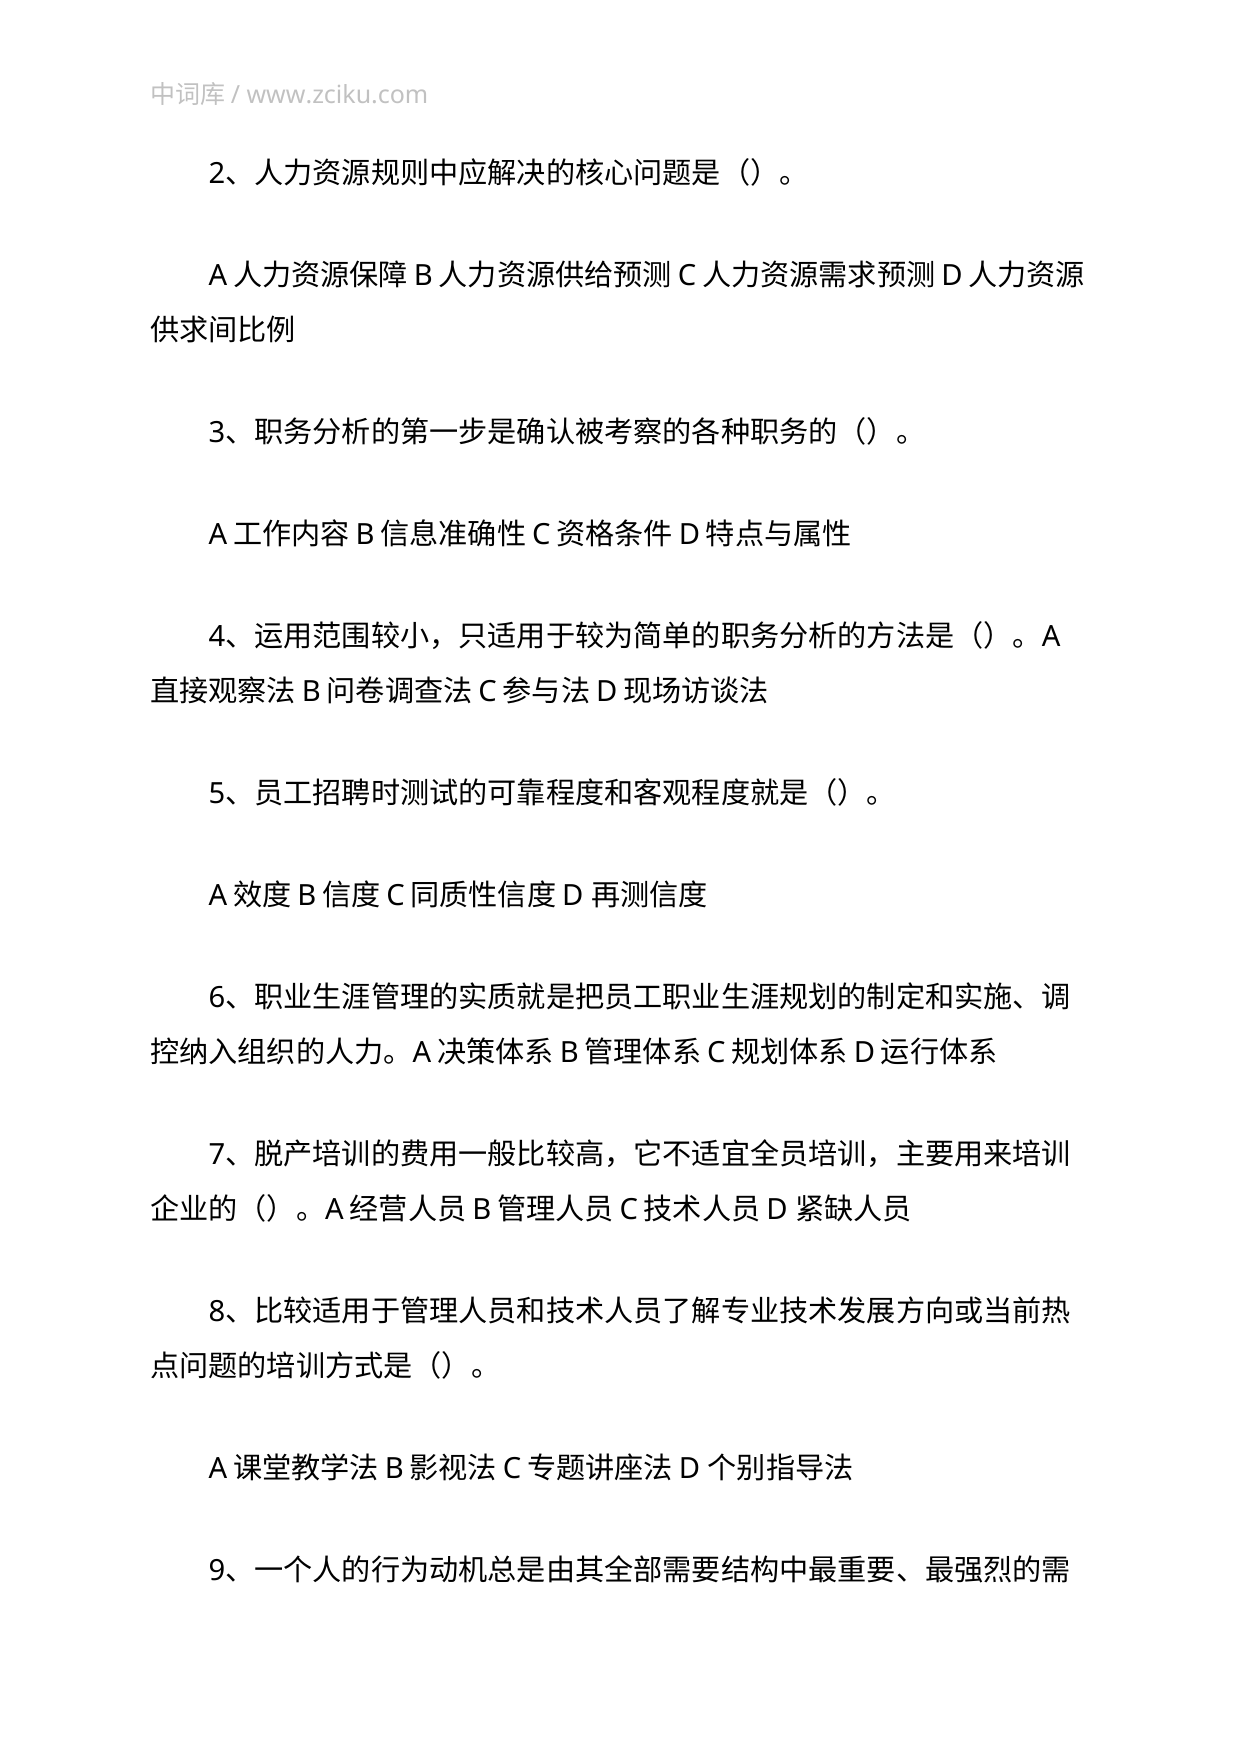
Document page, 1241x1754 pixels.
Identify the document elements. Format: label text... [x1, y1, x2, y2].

text 4、运用范围较小，只适用于较为简单的职务分析的方法是（）。A直接观察法B问卷调查法C参与法D现场访谈法 [150, 613, 1090, 710]
text A课堂教学法B影视法C专题讲座法D 个别指导法 [150, 1444, 1090, 1487]
text A工作内容B信息准确性C资格条件D特点与属性 [150, 511, 1090, 553]
text 2、人力资源规则中应解决的核心问题是（）。 [150, 150, 1090, 192]
text 3、职务分析的第一步是确认被考察的各种职务的（）。 [150, 409, 1090, 451]
text A效度B信度C同质性信度D 再测信度 [150, 872, 1090, 914]
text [150, 1546, 1090, 1589]
text 8、比较适用于管理人员和技术人员了解专业技术发展方向或当前热点问题的培训方式是（）。 [150, 1288, 1090, 1385]
text 5、员工招聘时测试的可靠程度和客观程度就是（）。 [150, 770, 1090, 812]
text 6、职业生涯管理的实质就是把员工职业生涯规划的制定和实施、调控纳入组织的人力。A决策体系B管理体系C规划体系D运行体系 [150, 974, 1090, 1071]
text 7、脱产培训的费用一般比较高，它不适宜全员培训，主要用来培训企业的（）。A经营人员B管理人员C技术人员D 紧缺人员 [150, 1131, 1090, 1228]
text A人力资源保障B人力资源供给预测C人力资源需求预测D人力资源供求间比例 [150, 252, 1090, 349]
